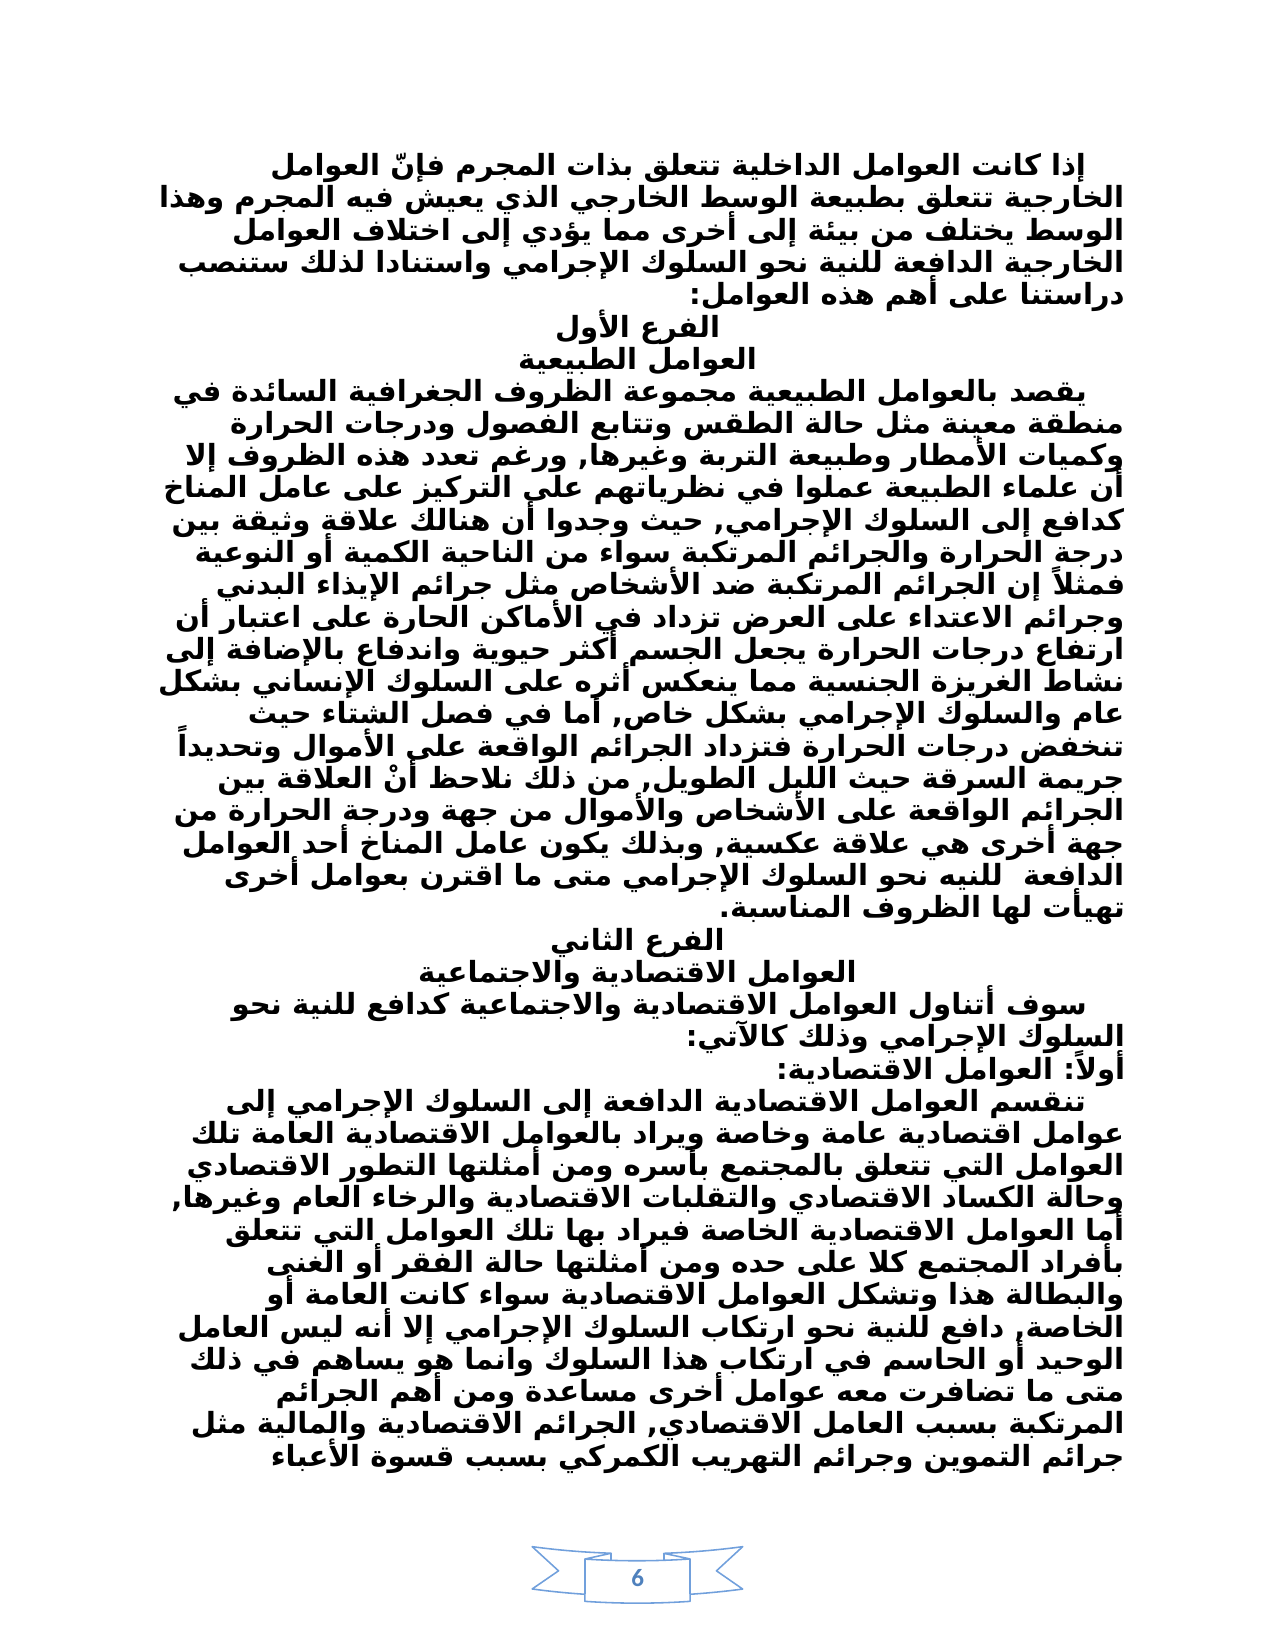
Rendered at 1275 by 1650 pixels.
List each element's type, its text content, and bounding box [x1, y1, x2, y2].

text إذا كانت العوامل الداخلية تتعلق بذات المجرم فإنّ العوامل الخارجية تتعلق بطبيعة الوسط الخارجي الذي يعيش فيه المجرم وهذا الوسط يختلف من بيئة إلى أخرى مما يؤدي إلى اختلاف العوامل الخارجية الدافعة للنية نحو السلوك الإجرامي واستنادا لذلك ستنصب دراستنا على أهم هذه العوامل: [150, 150, 1125, 311]
text العوامل الاقتصادية والاجتماعية [150, 957, 1125, 989]
text سوف أتناول العوامل الاقتصادية والاجتماعية كدافع للنية نحو السلوك الإجرامي وذلك كالآتي: [150, 989, 1125, 1053]
text أولاً: العوامل الاقتصادية: [150, 1053, 1125, 1086]
text يقصد بالعوامل الطبيعية مجموعة الظروف الجغرافية السائدة في منطقة معينة مثل حالة الطقس وتتابع الفصول ودرجات الحرارة وكميات الأمطار وطبيعة التربة وغيرها, ورغم تعدد هذه الظروف إلا أن علماء الطبيعة عملوا في نظرياتهم على التركيز على عامل المناخ كدافع إلى السلوك الإجرامي, حيث وجدوا أن هنالك علاقة وثيقة بين درجة الحرارة والجرائم المرتكبة سواء من الناحية الكمية أو النوعية فمثلاً إن الجرائم المرتكبة ضد الأشخاص مثل جرائم الإيذاء البدني وجرائم الاعتداء على العرض تزداد في الأماكن الحارة على اعتبار أن ارتفاع درجات الحرارة يجعل الجسم أكثر حيوية واندفاع بالإضافة إلى نشاط الغريزة الجنسية مما ينعكس أثره على السلوك الإنساني بشكل عام والسلوك الإجرامي بشكل خاص, أما في فصل الشتاء حيث تنخفض درجات الحرارة فتزداد الجرائم الواقعة على الأموال وتحديداً جريمة السرقة حيث الليل الطويل, من ذلك نلاحظ أنْ العلاقة بين الجرائم الواقعة على الأشخاص والأموال من جهة ودرجة الحرارة من جهة أخرى هي علاقة عكسية, وبذلك يكون عامل المناخ أحد العوامل الدافعة للنيه نحو السلوك الإجرامي متى ما اقترن بعوامل أخرى تهيأت لها الظروف المناسبة. [150, 376, 1125, 924]
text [150, 1086, 1125, 1473]
text الفرع الثاني [150, 924, 1125, 957]
text الفرع الأول [150, 311, 1125, 343]
text العوامل الطبيعية [150, 343, 1125, 376]
